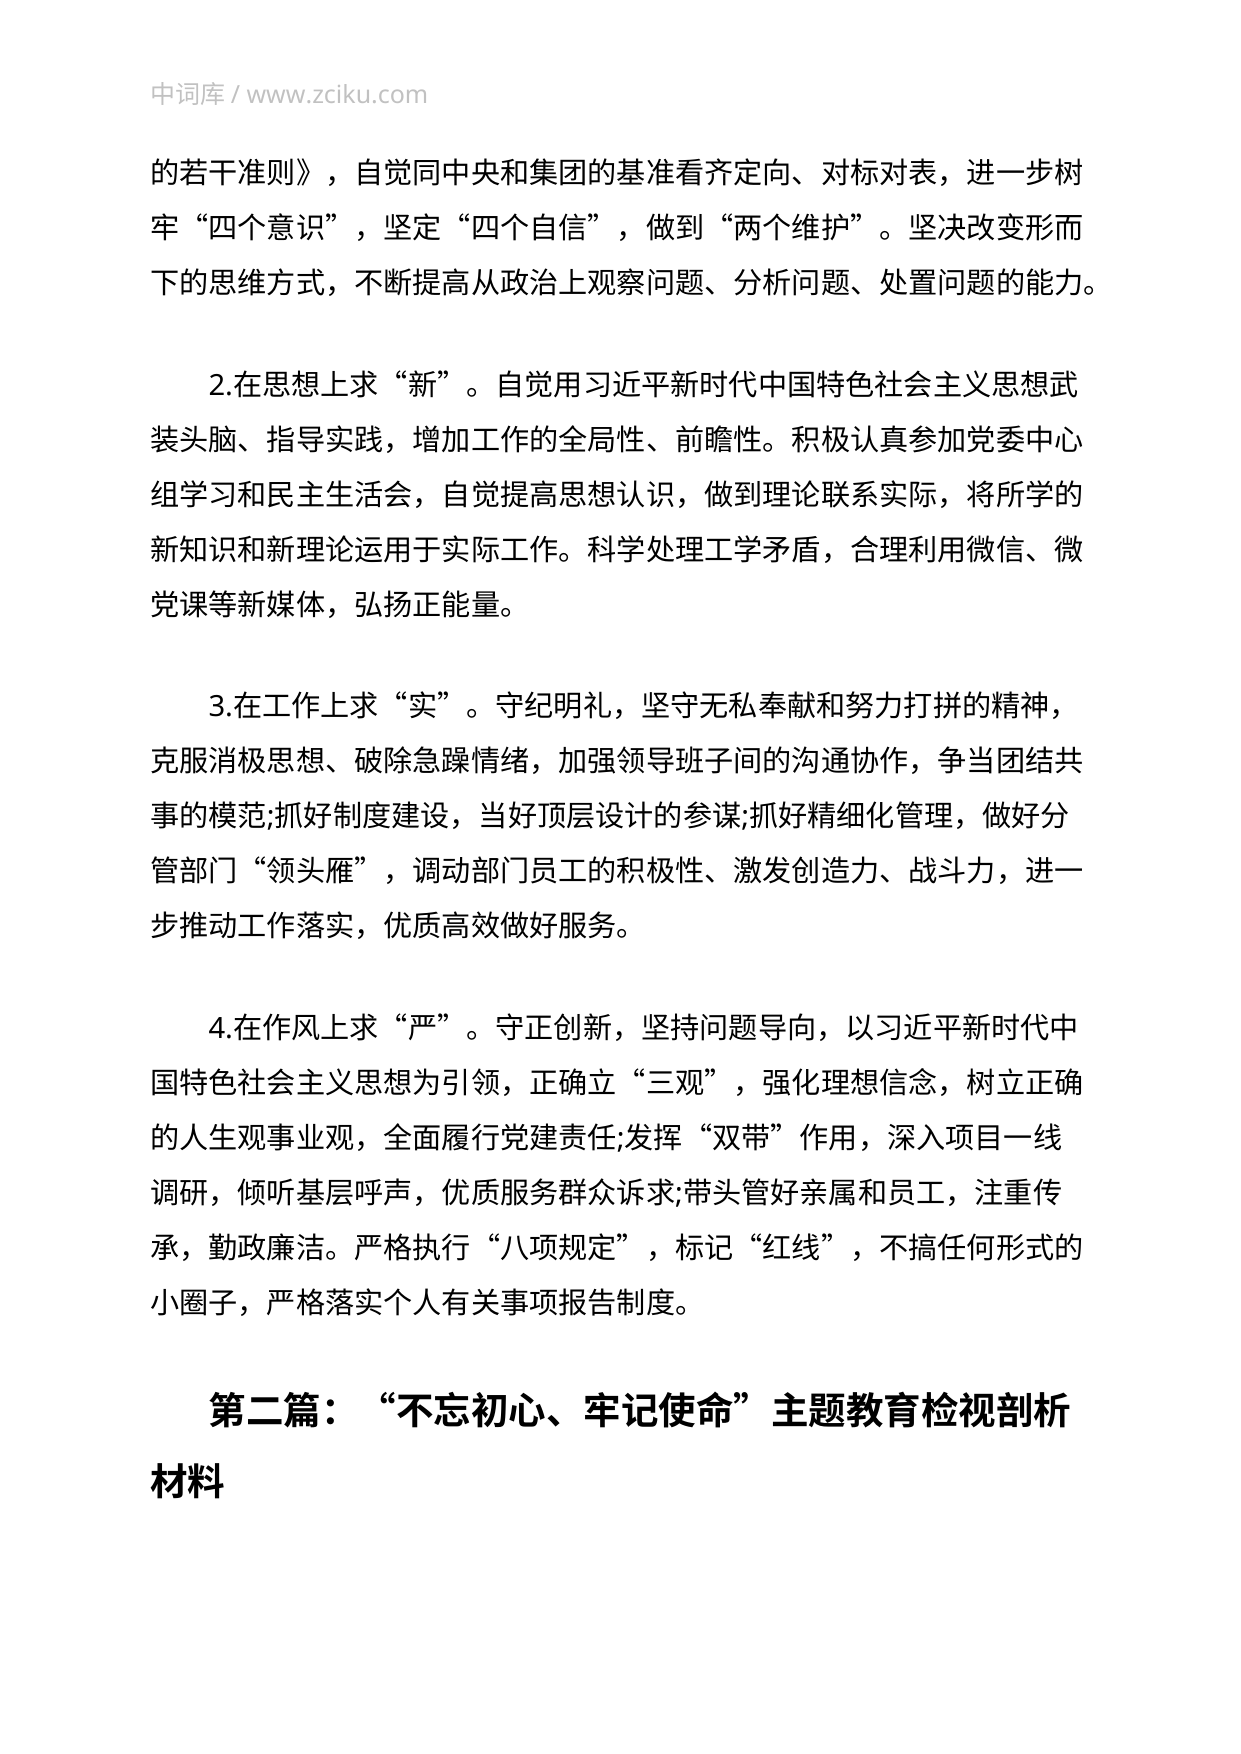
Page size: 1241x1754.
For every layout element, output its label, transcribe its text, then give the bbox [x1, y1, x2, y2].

text 3.在工作上求“实”。守纪明礼，坚守无私奉献和努力打拼的精神，克服消极思想、破除急躁情绪，加强领导班子间的沟通协作，争当团结共事的模范;抓好制度建设，当好顶层设计的参谋;抓好精细化管理，做好分管部门“领头雁”，调动部门员工的积极性、激发创造力、战斗力，进一步推动工作落实，优质高效做好服务。 [150, 683, 1090, 945]
text 2.在思想上求“新”。自觉用习近平新时代中国特色社会主义思想武装头脑、指导实践，增加工作的全局性、前瞻性。积极认真参加党委中心组学习和民主生活会，自觉提高思想认识，做到理论联系实际，将所学的新知识和新理论运用于实际工作。科学处理工学矛盾，合理利用微信、微党课等新媒体，弘扬正能量。 [150, 362, 1090, 623]
text 第二篇：“不忘初心、牢记使命”主题教育检视剖析材料 [150, 1381, 1090, 1506]
text 4.在作风上求“严”。守正创新，坚持问题导向，以习近平新时代中国特色社会主义思想为引领，正确立“三观”，强化理想信念，树立正确的人生观事业观，全面履行党建责任;发挥“双带”作用，深入项目一线调研，倾听基层呼声，优质服务群众诉求;带头管好亲属和员工，注重传承，勤政廉洁。严格执行“八项规定”，标记“红线”，不搞任何形式的小圈子，严格落实个人有关事项报告制度。 [150, 1004, 1090, 1322]
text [150, 150, 1090, 302]
